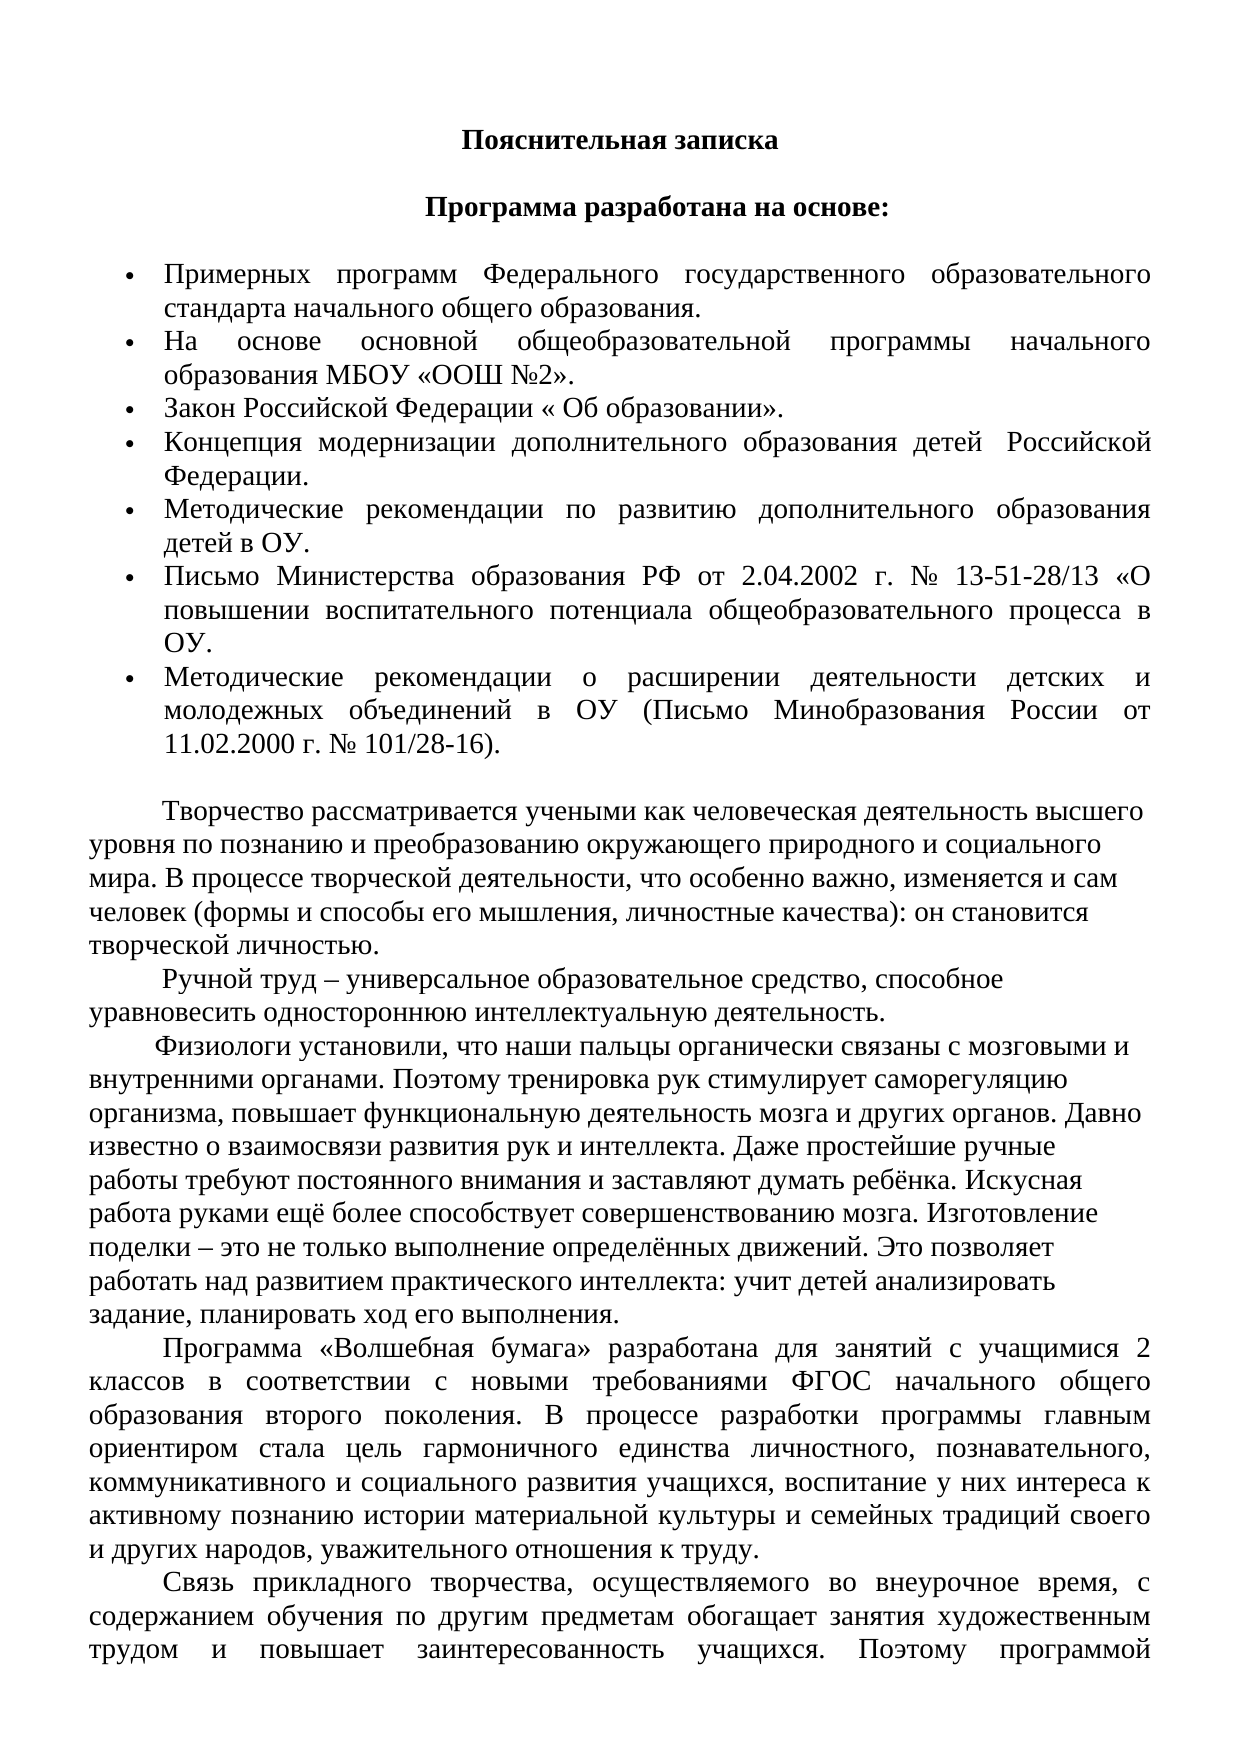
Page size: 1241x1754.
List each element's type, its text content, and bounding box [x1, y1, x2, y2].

text Творчество рассматривается учеными как человеческая деятельность высшего уровня по познанию и преобразованию окружающего природного и социального мира. В процессе творческой деятельности, что особенно важно, изменяется и сам человек (формы и способы его мышления, личностные качества): он становится творческой личностью. Ручной труд – универсальное образовательное средство, способное уравновесить одностороннюю интеллектуальную деятельность. Физиологи установили, что наши пальцы органически связаны с мозговыми и внутренними органами. Поэтому тренировка рук стимулирует саморегуляцию организма, повышает функциональную деятельность мозга и других органов. Давно известно о взаимосвязи развития рук и интеллекта. Даже простейшие ручные работы требуют постоянного внимания и заставляют думать ребёнка. Искусная работа руками ещё более способствует совершенствованию мозга. Изготовление поделки – это не только выполнение определённых движений. Это позволяет работать над развитием практического интеллекта: учит детей анализировать задание, планировать ход его выполнения. [89, 793, 1152, 1330]
text Пояснительная записка [89, 122, 1152, 156]
text Программа разработана на основе: [164, 189, 1152, 223]
list Концепция модернизации дополнительного образования детей Российской Федерации. [126, 424, 1152, 491]
list Методические рекомендации о расширении деятельности детских и молодежных объединений в ОУ (Письмо Минобразования России от 11.02.2000 г. № 101/28-16). [126, 659, 1152, 759]
list Примерных программ Федерального государственного образовательного стандарта начального общего образования. [126, 256, 1152, 323]
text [89, 1564, 1152, 1665]
list Закон Российской Федерации « Об образовании». [126, 391, 1152, 424]
list На основе основной общеобразовательной программы начального образования МБОУ «ООШ №2». [126, 323, 1152, 391]
list Методические рекомендации по развитию дополнительного образования детей в ОУ. [126, 491, 1152, 558]
text Программа «Волшебная бумага» разработана для занятий с учащимися 2 классов в соответствии с новыми требованиями ФГОС начального общего образования второго поколения. В процессе разработки программы главным ориентиром стала цель гармоничного единства личностного, познавательного, коммуникативного и социального развития учащихся, воспитание у них интереса к активному познанию истории материальной культуры и семейных традиций своего и других народов, уважительного отношения к труду. [89, 1330, 1152, 1564]
list Письмо Министерства образования РФ от 2.04.2002 г. № 13-51-28/13 «О повышении воспитательного потенциала общеобразовательного процесса в ОУ. [126, 558, 1152, 659]
